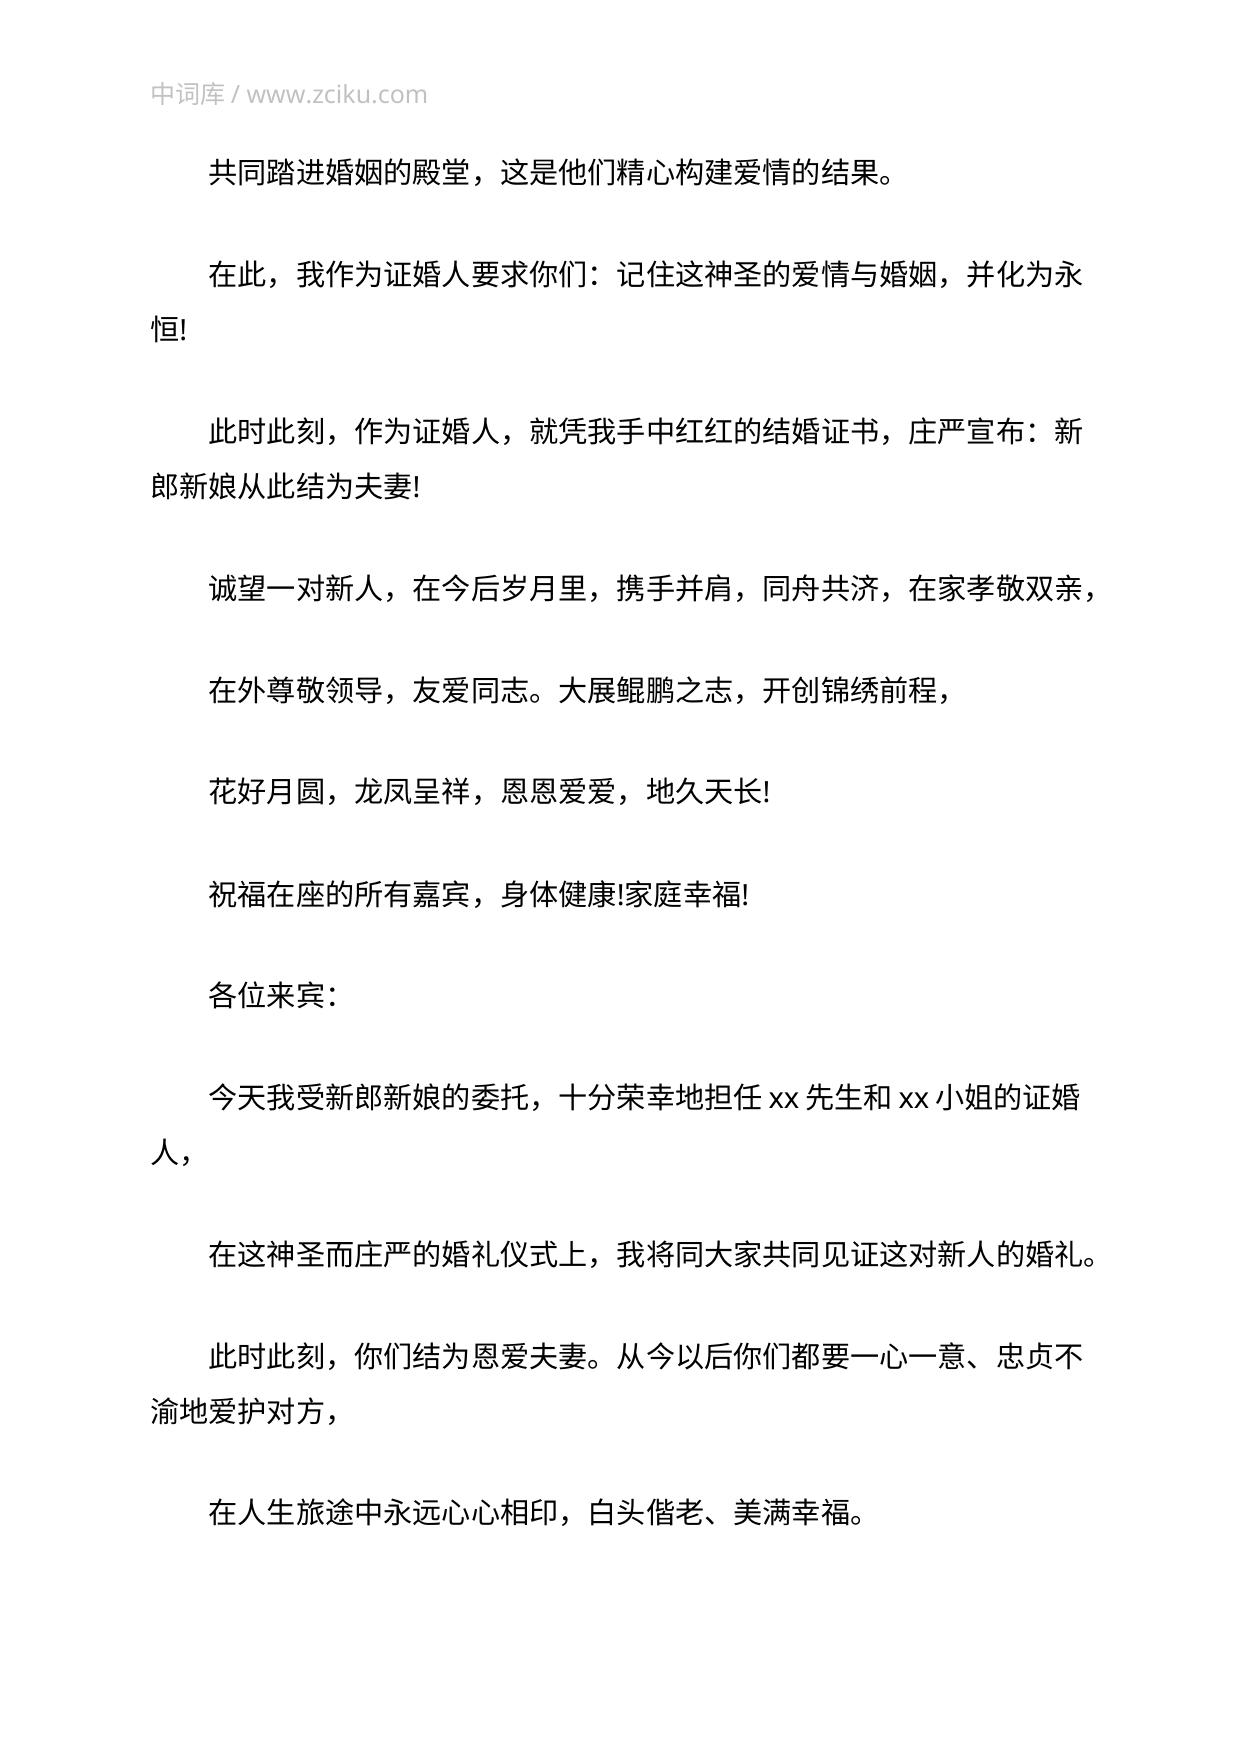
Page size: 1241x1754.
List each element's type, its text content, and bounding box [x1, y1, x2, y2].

text 花好月圆，龙凤呈祥，恩恩爱爱，地久天长! [150, 769, 1090, 811]
text 在人生旅途中永远心心相印，白头偕老、美满幸福。 [150, 1490, 1090, 1532]
text 共同踏进婚姻的殿堂，这是他们精心构建爱情的结果。 [150, 150, 1090, 192]
text 此时此刻，作为证婚人，就凭我手中红红的结婚证书，庄严宣布：新郎新娘从此结为夫妻! [150, 409, 1090, 506]
text 今天我受新郎新娘的委托，十分荣幸地担任xx先生和xx小姐的证婚人， [150, 1075, 1090, 1172]
text 在此，我作为证婚人要求你们：记住这神圣的爱情与婚姻，并化为永恒! [150, 252, 1090, 349]
text 在外尊敬领导，友爱同志。大展鲲鹏之志，开创锦绣前程， [150, 667, 1090, 709]
text 此时此刻，你们结为恩爱夫妻。从今以后你们都要一心一意、忠贞不渝地爱护对方， [150, 1333, 1090, 1431]
text 诚望一对新人，在今后岁月里，携手并肩，同舟共济，在家孝敬双亲， [150, 566, 1090, 608]
text 在这神圣而庄严的婚礼仪式上，我将同大家共同见证这对新人的婚礼。 [150, 1232, 1090, 1274]
text 祝福在座的所有嘉宾，身体健康!家庭幸福! [150, 871, 1090, 913]
text 各位来宾： [150, 973, 1090, 1015]
